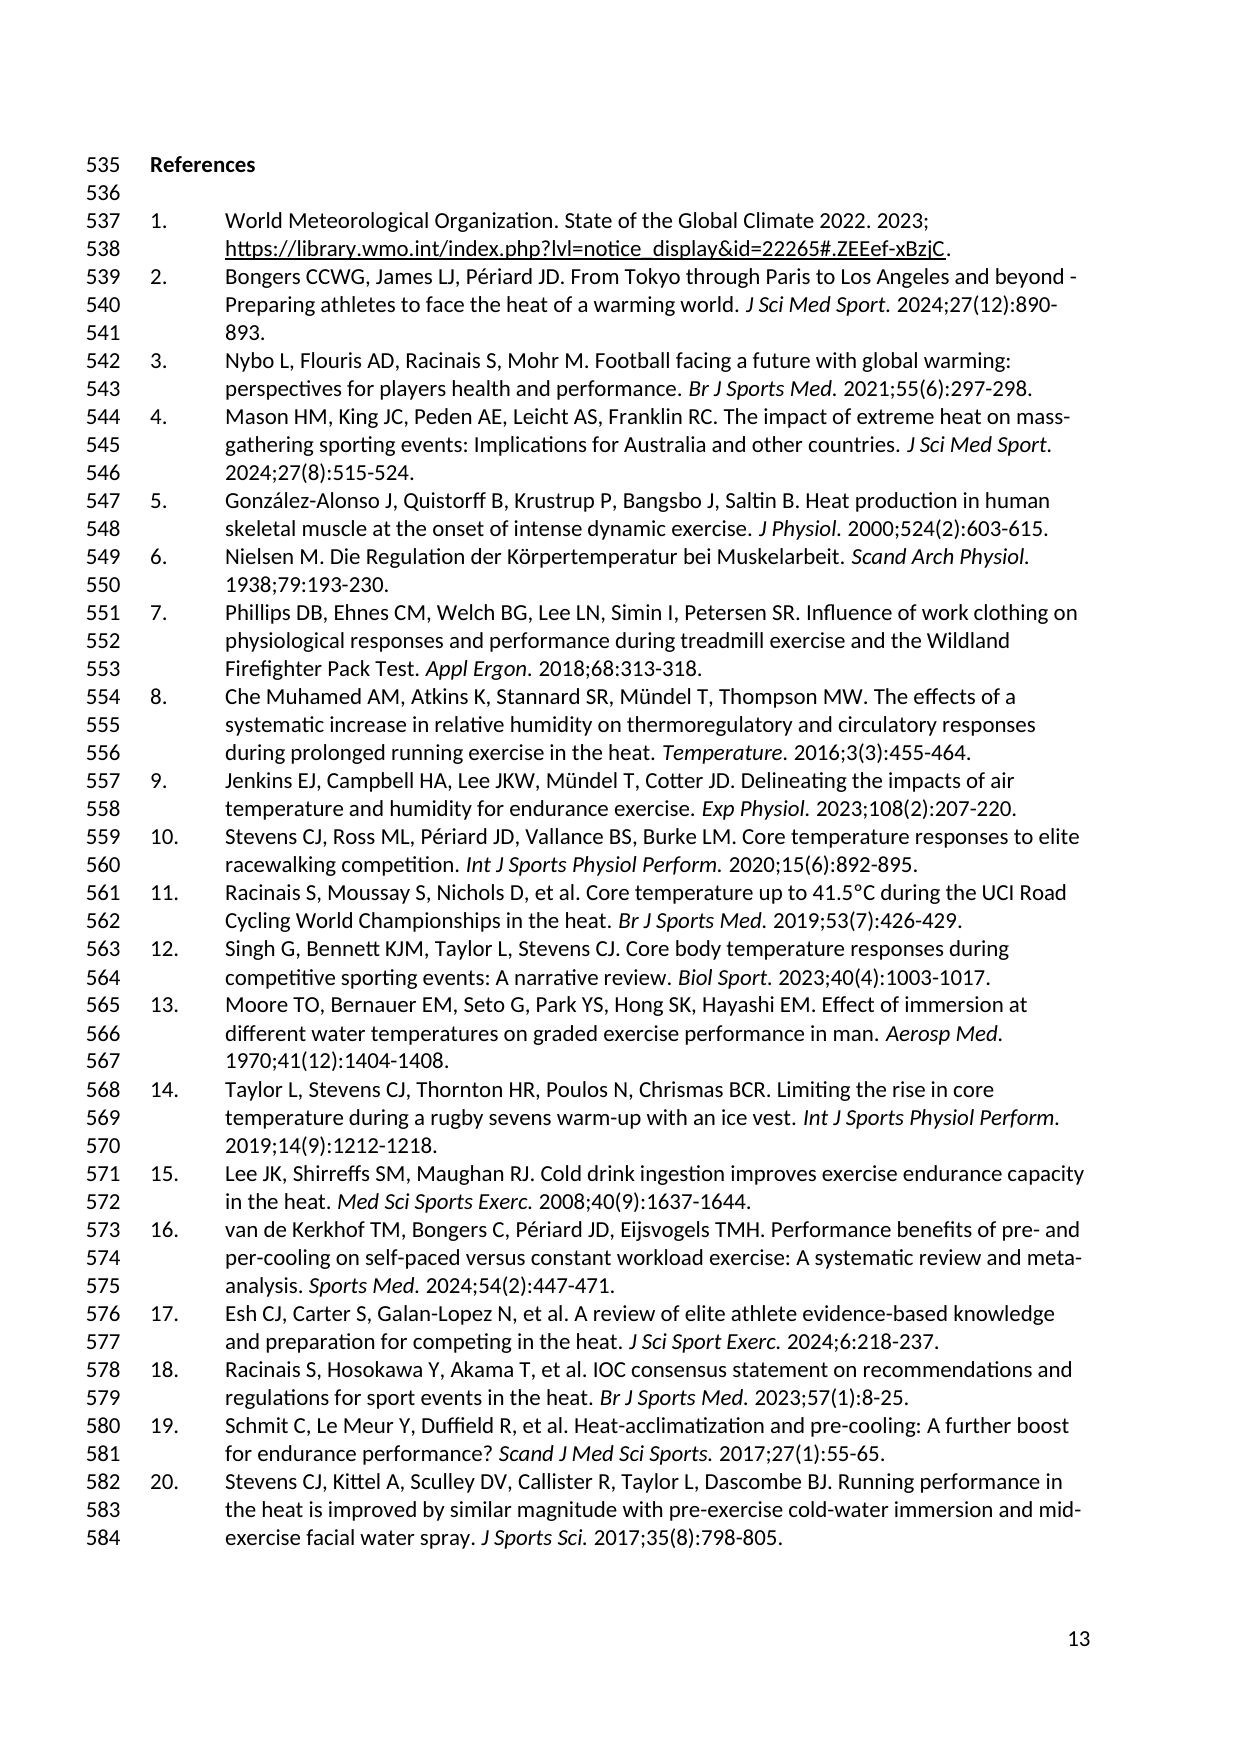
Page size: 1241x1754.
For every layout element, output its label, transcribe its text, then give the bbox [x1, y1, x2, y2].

text 10. Stevens CJ, Ross ML, Périard JD, Vallance BS, Burke LM. Core temperature responses to elite racewalking competition. Int J Sports Physiol Perform. 2020;15(6):892-895. [150, 822, 1090, 878]
text 13. Moore TO, Bernauer EM, Seto G, Park YS, Hong SK, Hayashi EM. Effect of immersion at different water temperatures on graded exercise performance in man. Aerosp Med. 1970;41(12):1404-1408. [150, 991, 1090, 1075]
text References [150, 150, 1090, 178]
text 7. Phillips DB, Ehnes CM, Welch BG, Lee LN, Simin I, Petersen SR. Influence of work clothing on physiological responses and performance during treadmill exercise and the Wildland Firefighter Pack Test. Appl Ergon. 2018;68:313-318. [150, 598, 1090, 682]
text 14. Taylor L, Stevens CJ, Thornton HR, Poulos N, Chrismas BCR. Limiting the rise in core temperature during a rugby sevens warm-up with an ice vest. Int J Sports Physiol Perform. 2019;14(9):1212-1218. [150, 1075, 1090, 1159]
text 17. Esh CJ, Carter S, Galan-Lopez N, et al. A review of elite athlete evidence-based knowledge and preparation for competing in the heat. J Sci Sport Exerc. 2024;6:218-237. [150, 1299, 1090, 1355]
text 1. World Meteorological Organization. State of the Global Climate 2022. 2023; https://library.wmo.int/index.php?lvl=notice_display&id=22265#.ZEEef-xBzjC. [150, 206, 1090, 262]
text 5. González-Alonso J, Quistorff B, Krustrup P, Bangsbo J, Saltin B. Heat production in human skeletal muscle at the onset of intense dynamic exercise. J Physiol. 2000;524(2):603-615. [150, 486, 1090, 542]
text 16. van de Kerkhof TM, Bongers C, Périard JD, Eijsvogels TMH. Performance benefits of pre- and per-cooling on self-paced versus constant workload exercise: A systematic review and meta-analysis. Sports Med. 2024;54(2):447-471. [150, 1215, 1090, 1299]
text 19. Schmit C, Le Meur Y, Duffield R, et al. Heat-acclimatization and pre-cooling: A further boost for endurance performance? Scand J Med Sci Sports. 2017;27(1):55-65. [150, 1411, 1090, 1467]
text 20. Stevens CJ, Kittel A, Sculley DV, Callister R, Taylor L, Dascombe BJ. Running performance in the heat is improved by similar magnitude with pre-exercise cold-water immersion and mid-exercise facial water spray. J Sports Sci. 2017;35(8):798-805. [150, 1467, 1090, 1551]
text 6. Nielsen M. Die Regulation der Körpertemperatur bei Muskelarbeit. Scand Arch Physiol. 1938;79:193-230. [150, 542, 1090, 598]
text 9. Jenkins EJ, Campbell HA, Lee JKW, Mündel T, Cotter JD. Delineating the impacts of air temperature and humidity for endurance exercise. Exp Physiol. 2023;108(2):207-220. [150, 766, 1090, 822]
text 8. Che Muhamed AM, Atkins K, Stannard SR, Mündel T, Thompson MW. The effects of a systematic increase in relative humidity on thermoregulatory and circulatory responses during prolonged running exercise in the heat. Temperature. 2016;3(3):455-464. [150, 682, 1090, 766]
text 2. Bongers CCWG, James LJ, Périard JD. From Tokyo through Paris to Los Angeles and beyond - Preparing athletes to face the heat of a warming world. J Sci Med Sport. 2024;27(12):890-893. [150, 262, 1090, 346]
text 15. Lee JK, Shirreffs SM, Maughan RJ. Cold drink ingestion improves exercise endurance capacity in the heat. Med Sci Sports Exerc. 2008;40(9):1637-1644. [150, 1159, 1090, 1215]
text 3. Nybo L, Flouris AD, Racinais S, Mohr M. Football facing a future with global warming: perspectives for players health and performance. Br J Sports Med. 2021;55(6):297-298. [150, 346, 1090, 402]
text 18. Racinais S, Hosokawa Y, Akama T, et al. IOC consensus statement on recommendations and regulations for sport events in the heat. Br J Sports Med. 2023;57(1):8-25. [150, 1355, 1090, 1411]
text 11. Racinais S, Moussay S, Nichols D, et al. Core temperature up to 41.5ºC during the UCI Road Cycling World Championships in the heat. Br J Sports Med. 2019;53(7):426-429. [150, 878, 1090, 934]
text 12. Singh G, Bennett KJM, Taylor L, Stevens CJ. Core body temperature responses during competitive sporting events: A narrative review. Biol Sport. 2023;40(4):1003-1017. [150, 934, 1090, 991]
text 4. Mason HM, King JC, Peden AE, Leicht AS, Franklin RC. The impact of extreme heat on mass-gathering sporting events: Implications for Australia and other countries. J Sci Med Sport. 2024;27(8):515-524. [150, 402, 1090, 486]
